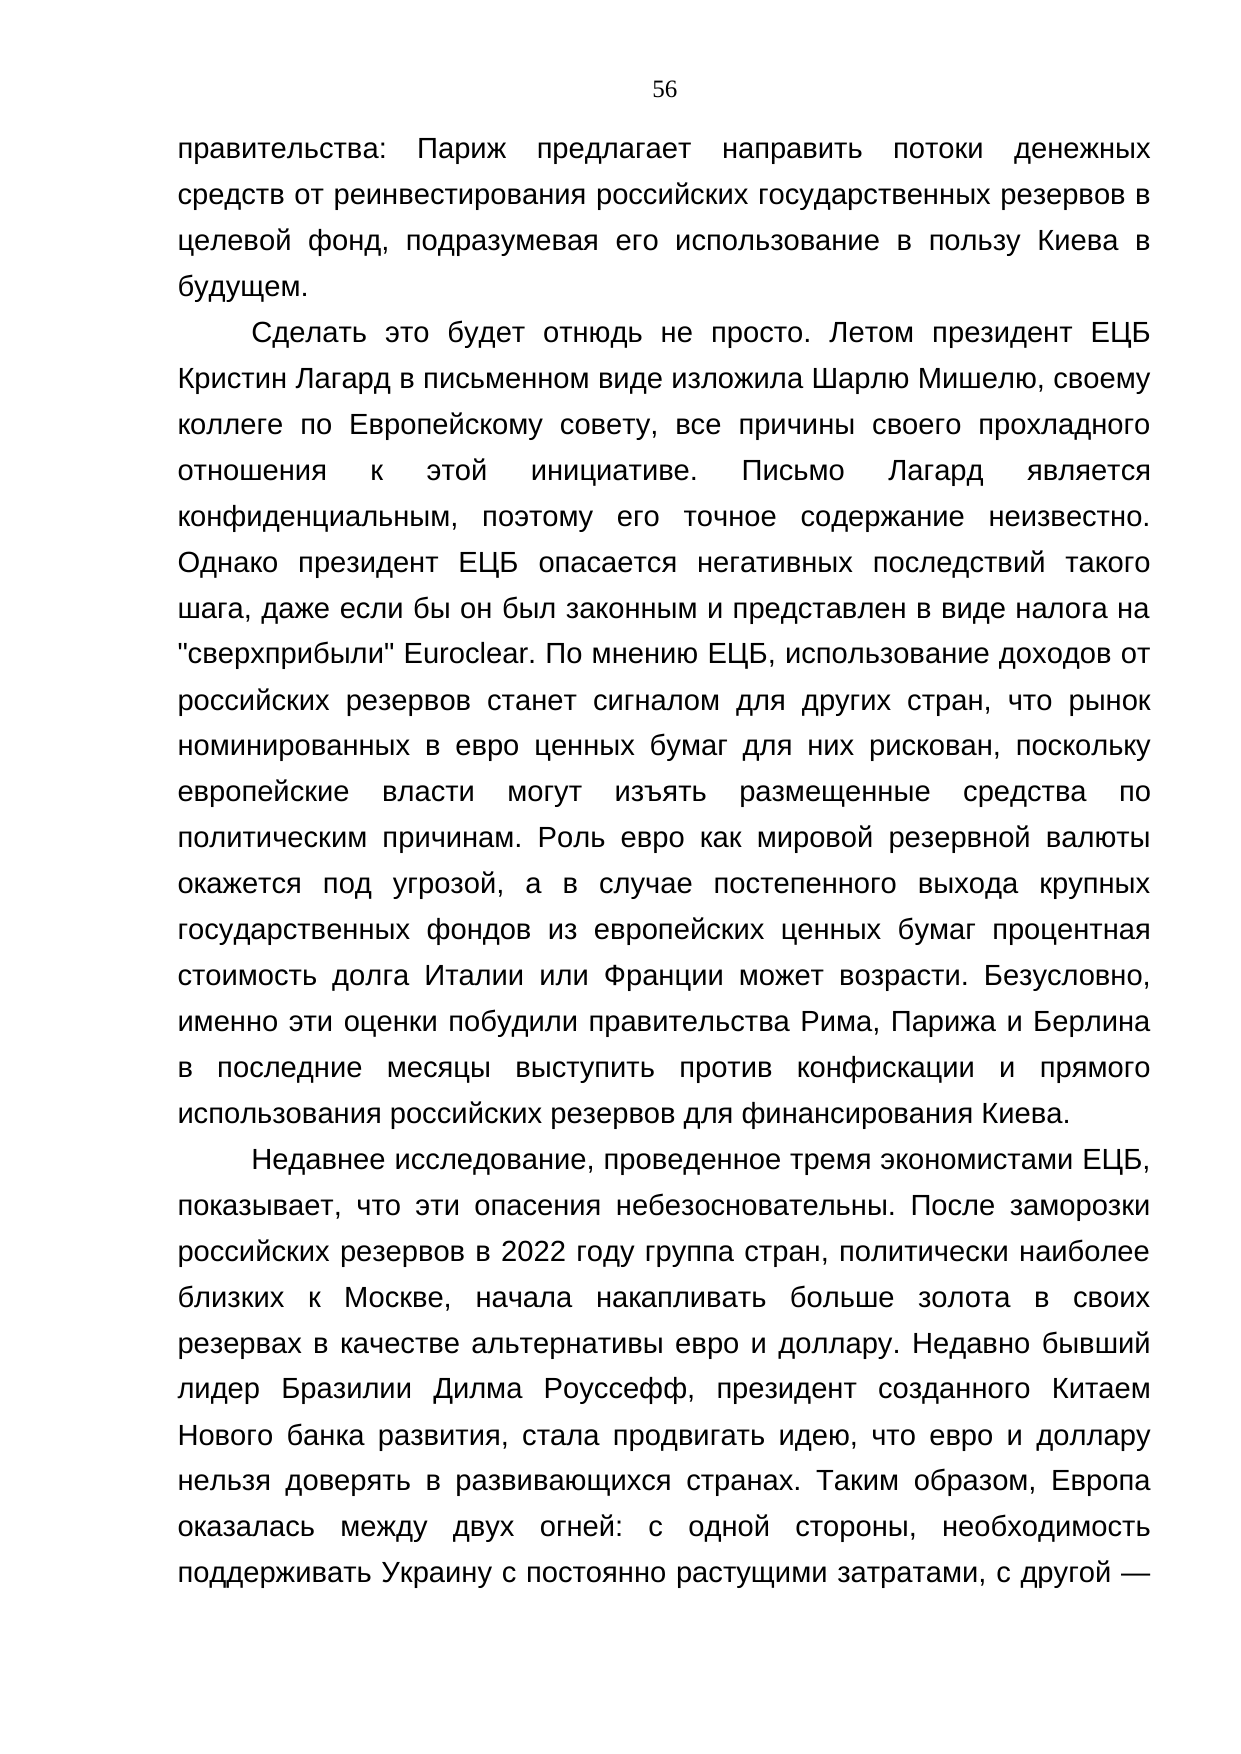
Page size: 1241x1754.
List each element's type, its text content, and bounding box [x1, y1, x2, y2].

text Сделать это будет отнюдь не просто. Летом президент ЕЦБ Кристин Лагард в письменном виде изложила Шарлю Мишелю, своему коллеге по Европейскому совету, все причины своего прохладного отношения к этой инициативе. Письмо Лагард является конфиденциальным, поэтому его точное содержание неизвестно. Однако президент ЕЦБ опасается негативных последствий такого шага, даже если бы он был законным и представлен в виде налога на "сверхприбыли" Euroclear. По мнению ЕЦБ, использование доходов от российских резервов станет сигналом для других стран, что рынок номинированных в евро ценных бумаг для них рискован, поскольку европейские власти могут изъять размещенные средства по политическим причинам. Роль евро как мировой резервной валюты окажется под угрозой, а в случае постепенного выхода крупных государственных фондов из европейских ценных бумаг процентная стоимость долга Италии или Франции может возрасти. Безусловно, именно эти оценки побудили правительства Рима, Парижа и Берлина в последние месяцы выступить против конфискации и прямого использования российских резервов для финансирования Киева. [177, 315, 1152, 1129]
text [177, 1142, 1152, 1589]
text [177, 131, 1152, 303]
